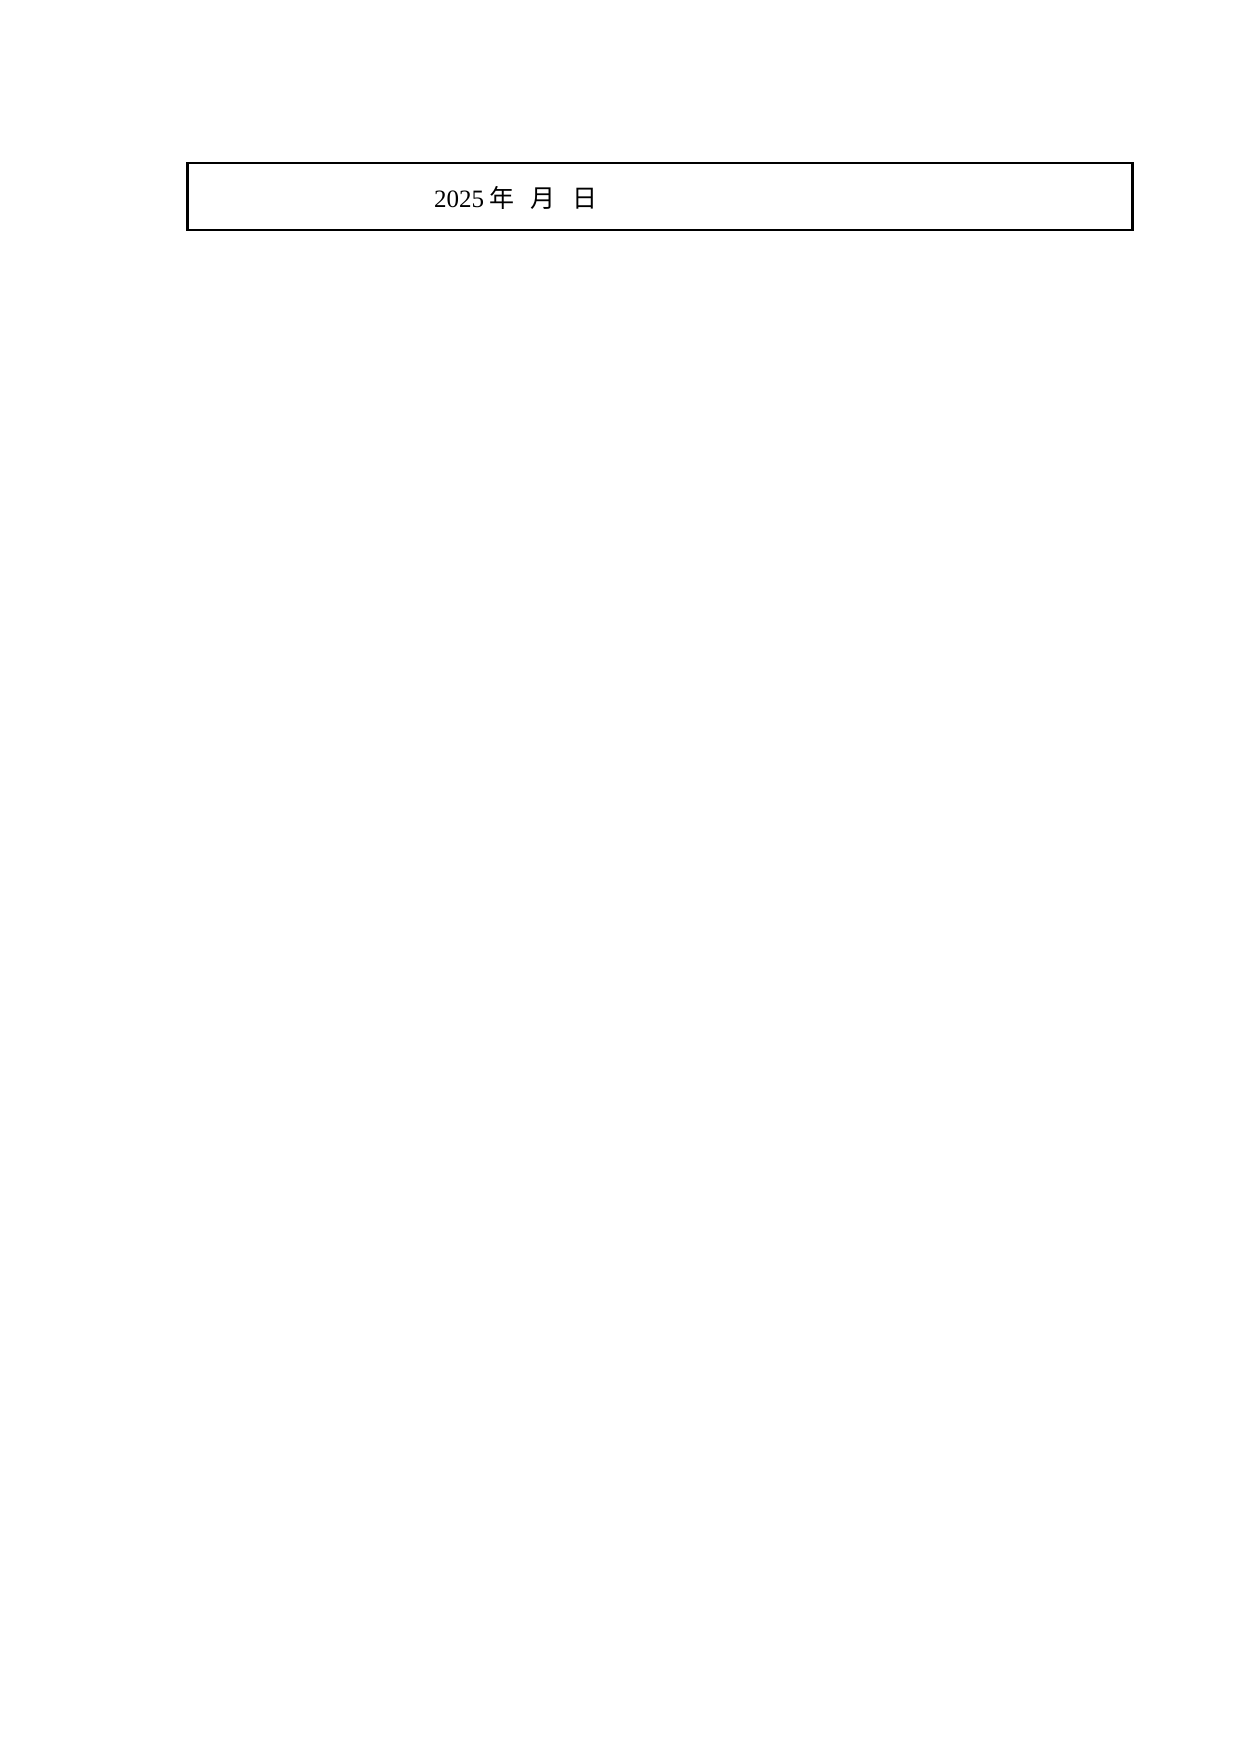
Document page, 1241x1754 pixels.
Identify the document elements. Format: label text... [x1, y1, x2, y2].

table_header 单 位（公章） 2025年 月 日 [189, 164, 1131, 229]
